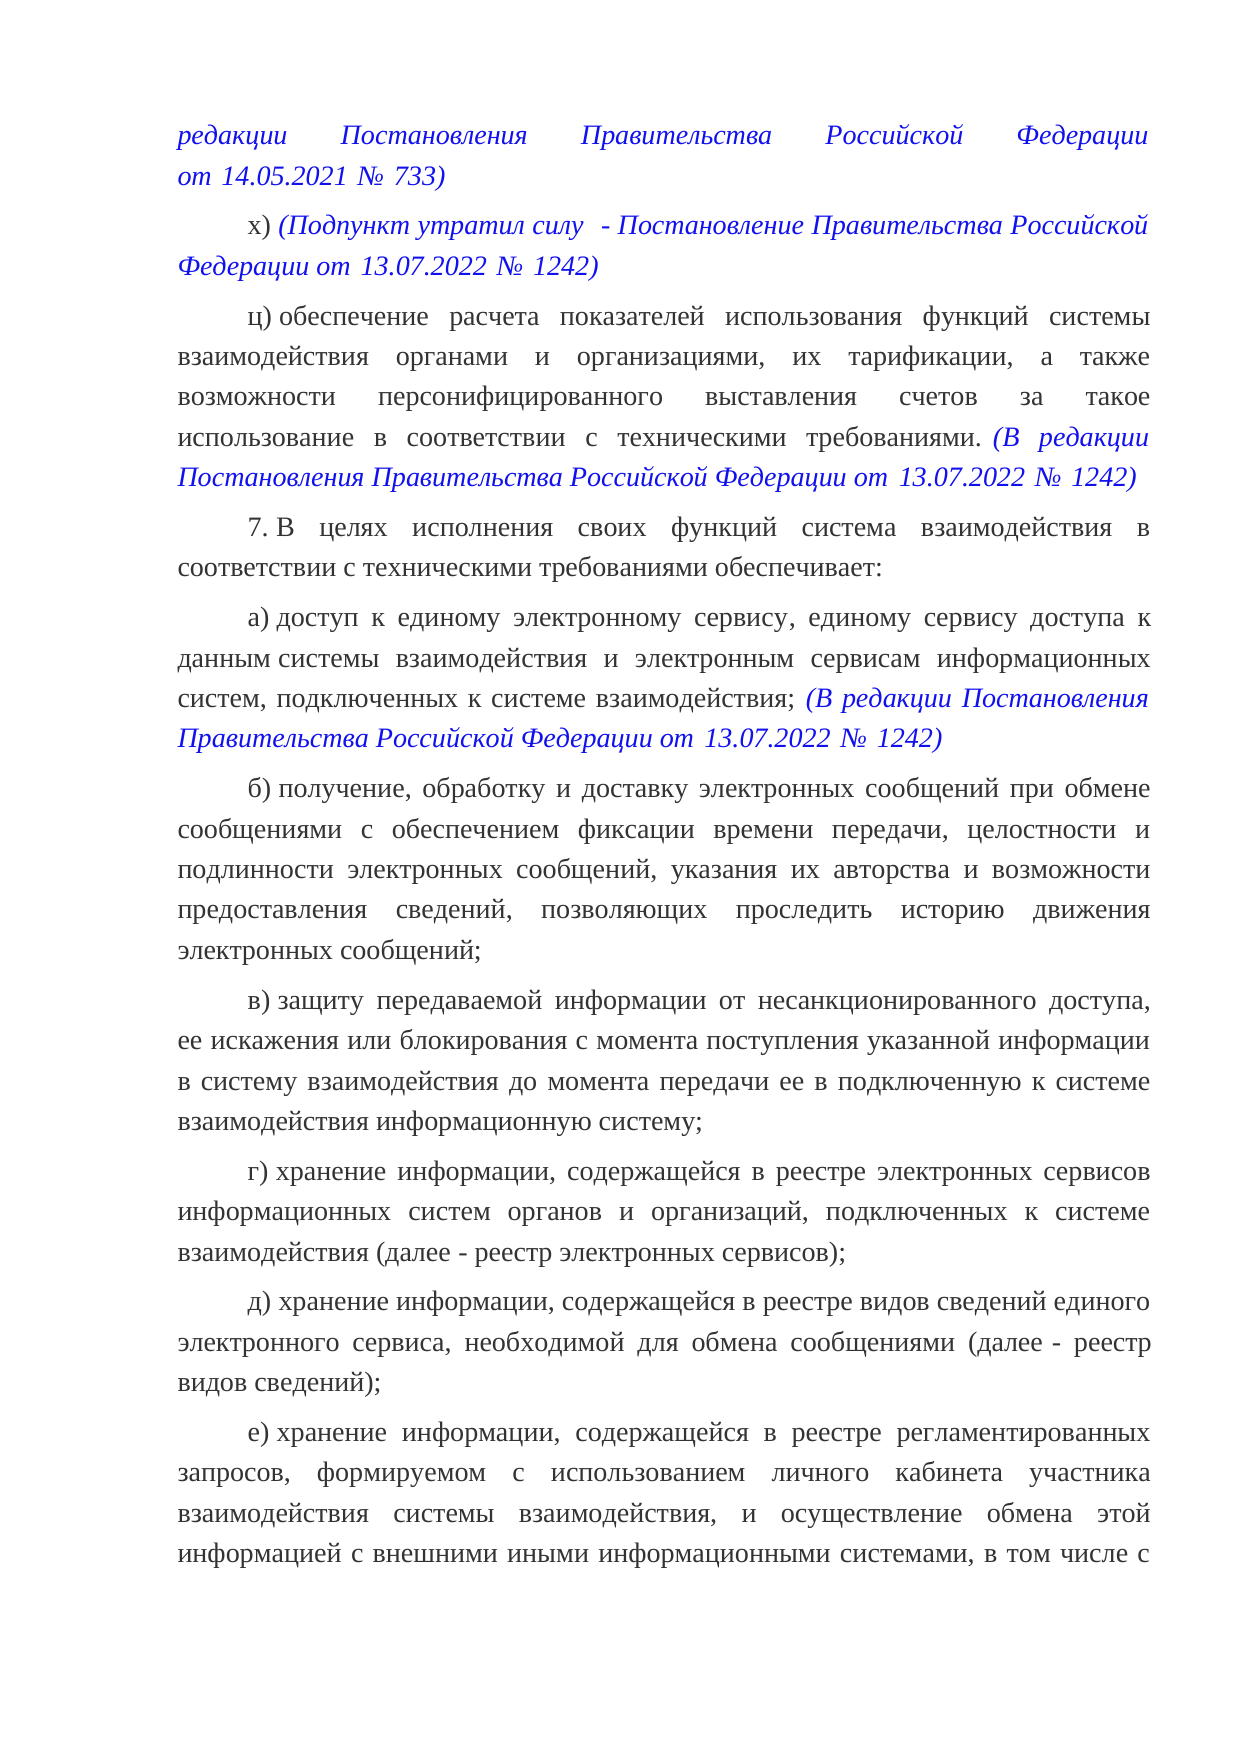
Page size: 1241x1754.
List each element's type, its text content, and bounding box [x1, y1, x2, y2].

text 7. В целях исполнения своих функций система взаимодействия в соответствии с техническими требованиями обеспечивает: [177, 510, 1152, 583]
text д) хранение информации, содержащейся в реестре видов сведений единого электронного сервиса, необходимой для обмена сообщениями (далее - реестр видов сведений); [177, 1284, 1152, 1398]
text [177, 1415, 1152, 1569]
text б) получение, обработку и доставку электронных сообщений при обмене сообщениями с обеспечением фиксации времени передачи, целостности и подлинности электронных сообщений, указания их авторства и возможности предоставления сведений, позволяющих проследить историю движения электронных сообщений; [177, 771, 1152, 965]
text а) доступ к единому электронному сервису, единому сервису доступа к данным системы взаимодействия и электронным сервисам информационных систем, подключенных к системе взаимодействия; (В редакции Постановления Правительства Российской Федерации от 13.07.2022 № 1242) [177, 600, 1152, 754]
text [177, 118, 1152, 191]
text г) хранение информации, содержащейся в реестре электронных сервисов информационных систем органов и организаций, подключенных к системе взаимодействия (далее - реестр электронных сервисов); [177, 1154, 1152, 1267]
text в) защиту передаваемой информации от несанкционированного доступа, ее искажения или блокирования с момента поступления указанной информации в систему взаимодействия до момента передачи ее в подключенную к системе взаимодействия информационную систему; [177, 983, 1152, 1136]
text ц) обеспечение расчета показателей использования функций системы взаимодействия органами и организациями, их тарификации, а также возможности персонифицированного выставления счетов за такое использование в соответствии с техническими требованиями. (В редакции Постановления Правительства Российской Федерации от 13.07.2022 № 1242) [177, 298, 1152, 493]
text х) (Подпункт утратил силу - Постановление Правительства Российской Федерации от 13.07.2022 № 1242) [177, 208, 1152, 281]
